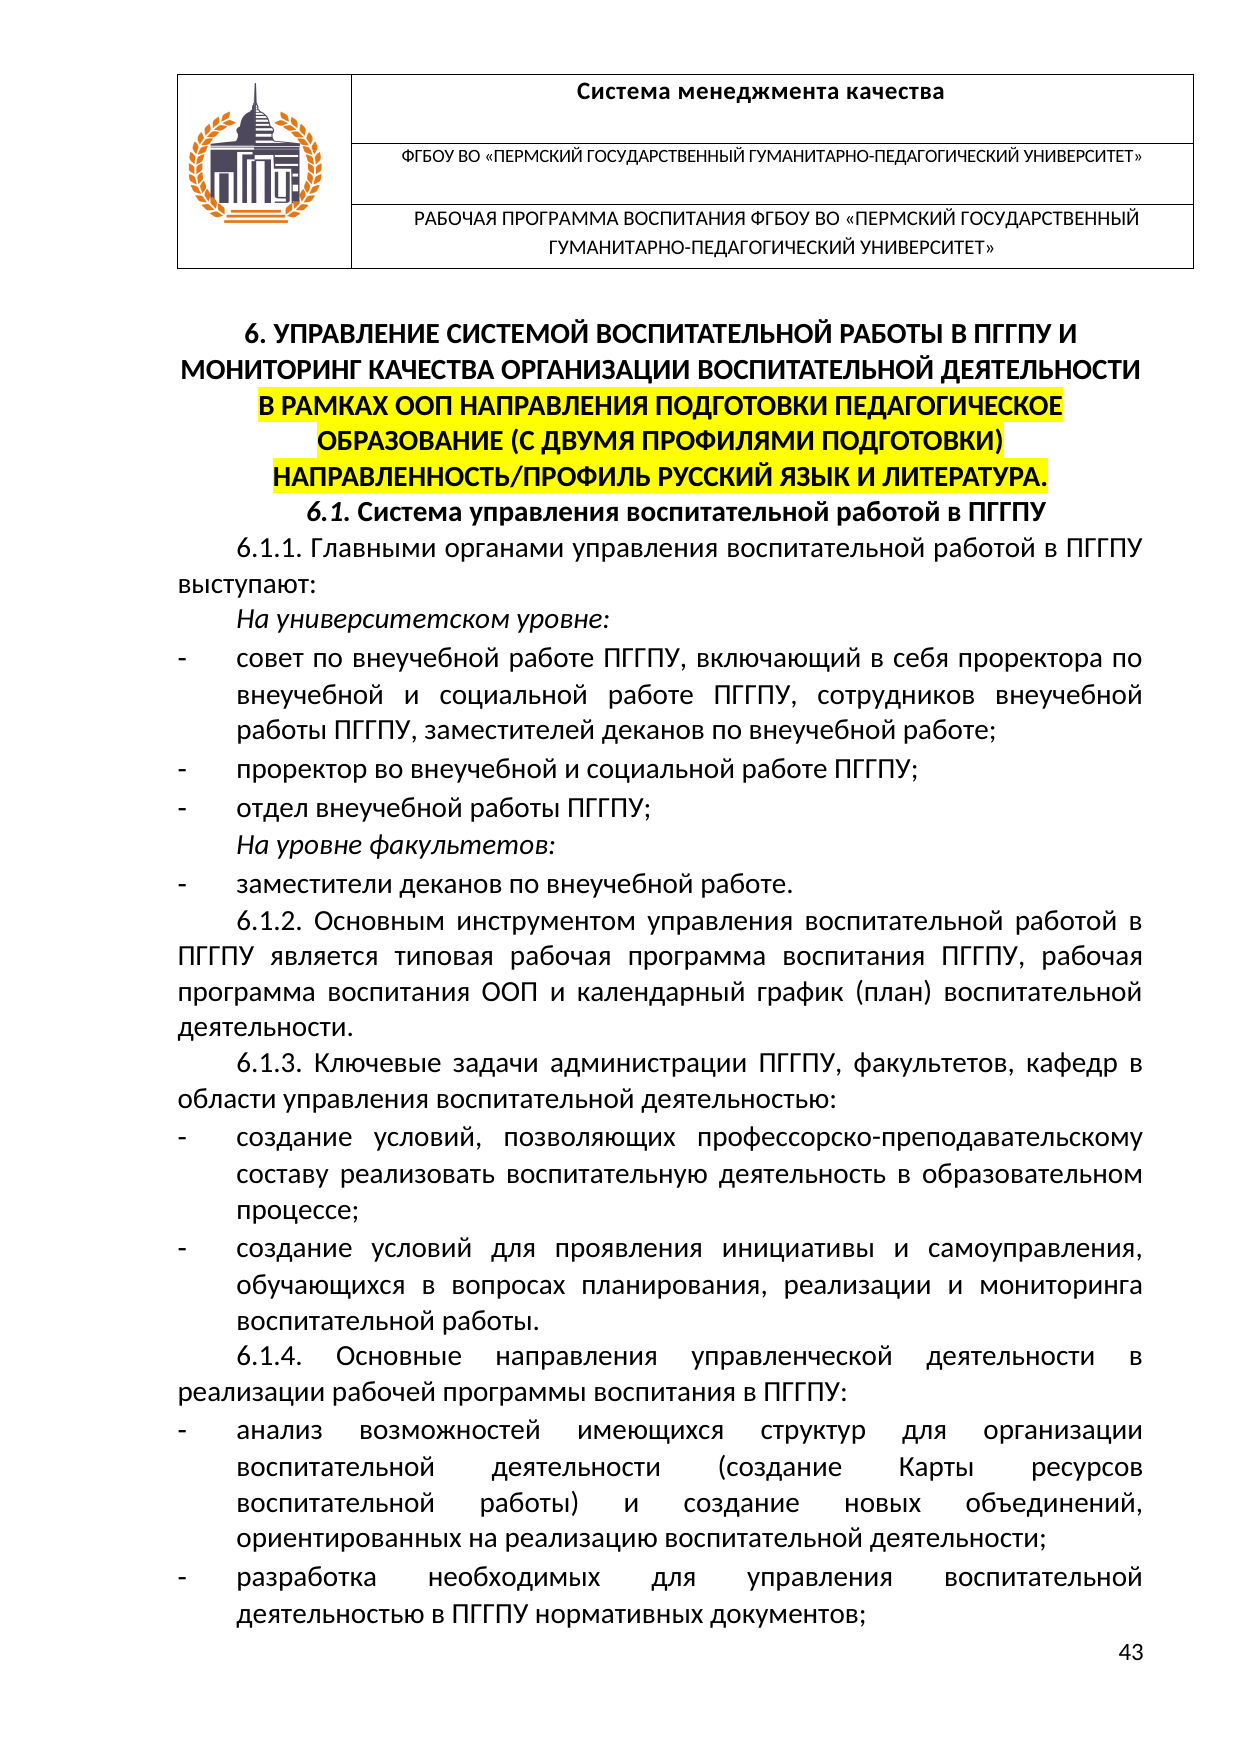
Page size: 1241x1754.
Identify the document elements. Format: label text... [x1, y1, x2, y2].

list анализ возможностей имеющихся структур для организации воспитательной деятельности (создание Карты ресурсов воспитательной работы) и создание новых объединений, ориентированных на реализацию воспитательной деятельности; [177, 1408, 1144, 1555]
list разработка необходимых для управления воспитательной деятельностью в ПГГПУ нормативных документов; [177, 1555, 1144, 1630]
list создание условий для проявления инициативы и самоуправления, обучающихся в вопросах планирования, реализации и мониторинга воспитательной работы. [177, 1226, 1144, 1337]
text 6.1.1. Главными органами управления воспитательной работой в ПГГПУ выступают: [177, 529, 1144, 600]
picture [188, 83, 322, 223]
subtitle 6. УПРАВЛЕНИЕ СИСТЕМОЙ ВОСПИТАТЕЛЬНОЙ РАБОТЫ В ПГГПУ И МОНИТОРИНГ КАЧЕСТВА ОРГАНИЗАЦИИ ВОСПИТАТЕЛЬНОЙ ДЕЯТЕЛЬНОСТИ В РАМКАХ ООП НАПРАВЛЕНИЯ ПОДГОТОВКИ ПЕДАГОГИЧЕСКОЕ ОБРАЗОВАНИЕ (С ДВУМЯ ПРОФИЛЯМИ ПОДГОТОВКИ) НАПРАВЛЕННОСТЬ/ПРОФИЛЬ РУССКИЙ ЯЗЫК И ЛИТЕРАТУРА. [177, 315, 1144, 493]
text 6.1.2. Основным инструментом управления воспитательной работой в ПГГПУ является типовая рабочая программа воспитания ПГГПУ, рабочая программа воспитания ООП и календарный график (план) воспитательной деятельности. [177, 902, 1144, 1044]
subtitle 6.1. Система управления воспитательной работой в ПГГПУ [208, 493, 1144, 529]
text 6.1.4. Основные направления управленческой деятельности в реализации рабочей программы воспитания в ПГГПУ: [177, 1337, 1144, 1408]
text На уровне факультетов: [177, 826, 1144, 862]
text На университетском уровне: [177, 600, 1144, 636]
list создание условий, позволяющих профессорско-преподавательскому составу реализовать воспитательную деятельность в образовательном процессе; [177, 1115, 1144, 1226]
list совет по внеучебной работе ПГГПУ, включающий в себя проректора по внеучебной и социальной работе ПГГПУ, сотрудников внеучебной работы ПГГПУ, заместителей деканов по внеучебной работе; [177, 636, 1144, 747]
list отдел внеучебной работы ПГГПУ; [177, 787, 1144, 826]
list заместители деканов по внеучебной работе. [177, 862, 1144, 902]
text 6.1.3. Ключевые задачи администрации ПГГПУ, факультетов, кафедр в области управления воспитательной деятельностью: [177, 1044, 1144, 1115]
list проректор во внеучебной и социальной работе ПГГПУ; [177, 747, 1144, 787]
